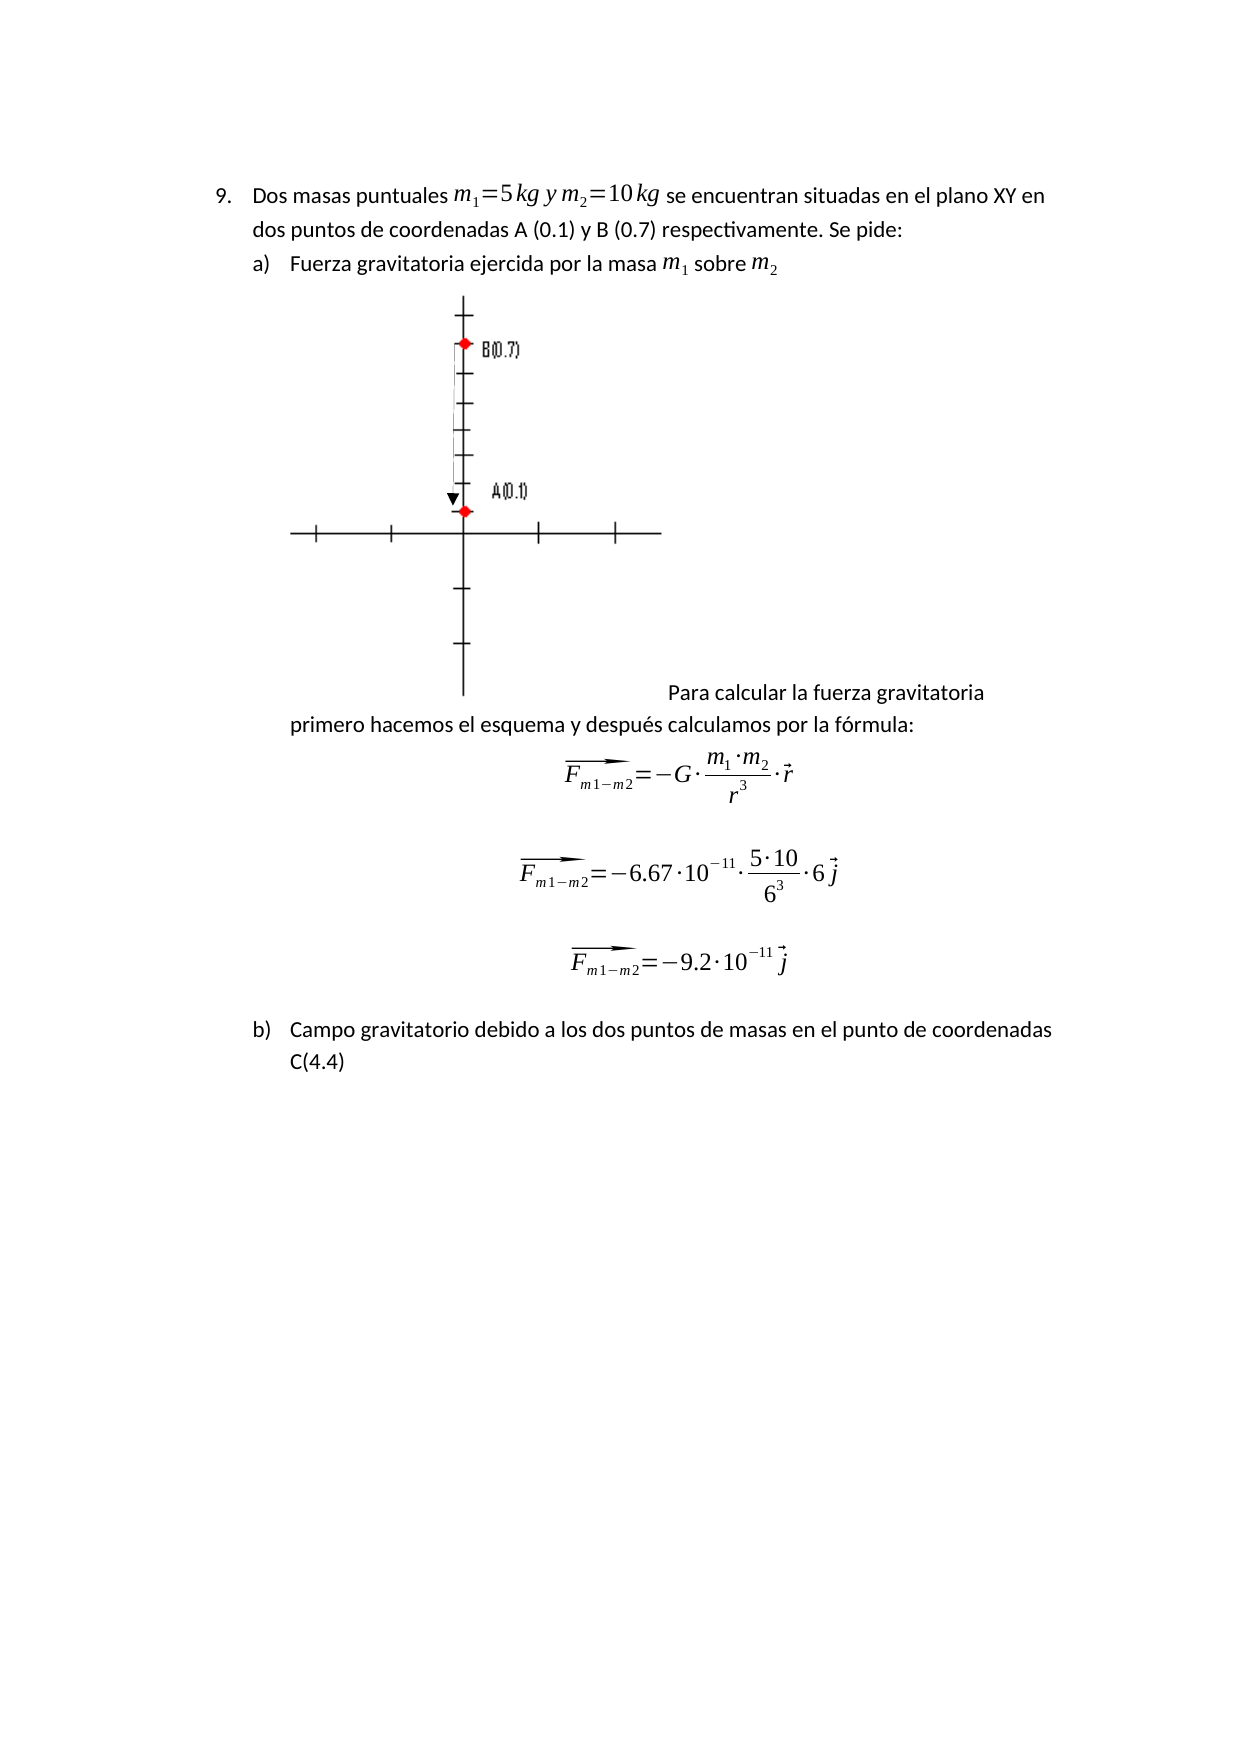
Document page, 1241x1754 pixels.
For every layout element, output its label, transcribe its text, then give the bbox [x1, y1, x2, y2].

list Campo gravitatorio debido a los dos puntos de masas en el punto de coordenadas C(4.4) [252, 1015, 1063, 1075]
list Dos masas puntuales se encuentran situadas en el plano XY en dos puntos de coordenadas A (0.1) y B (0.7) respectivamente. Se pide: [215, 180, 1063, 243]
picture [289, 283, 668, 701]
list Fuerza gravitatoria ejercida por la masa sobre [252, 247, 1063, 279]
